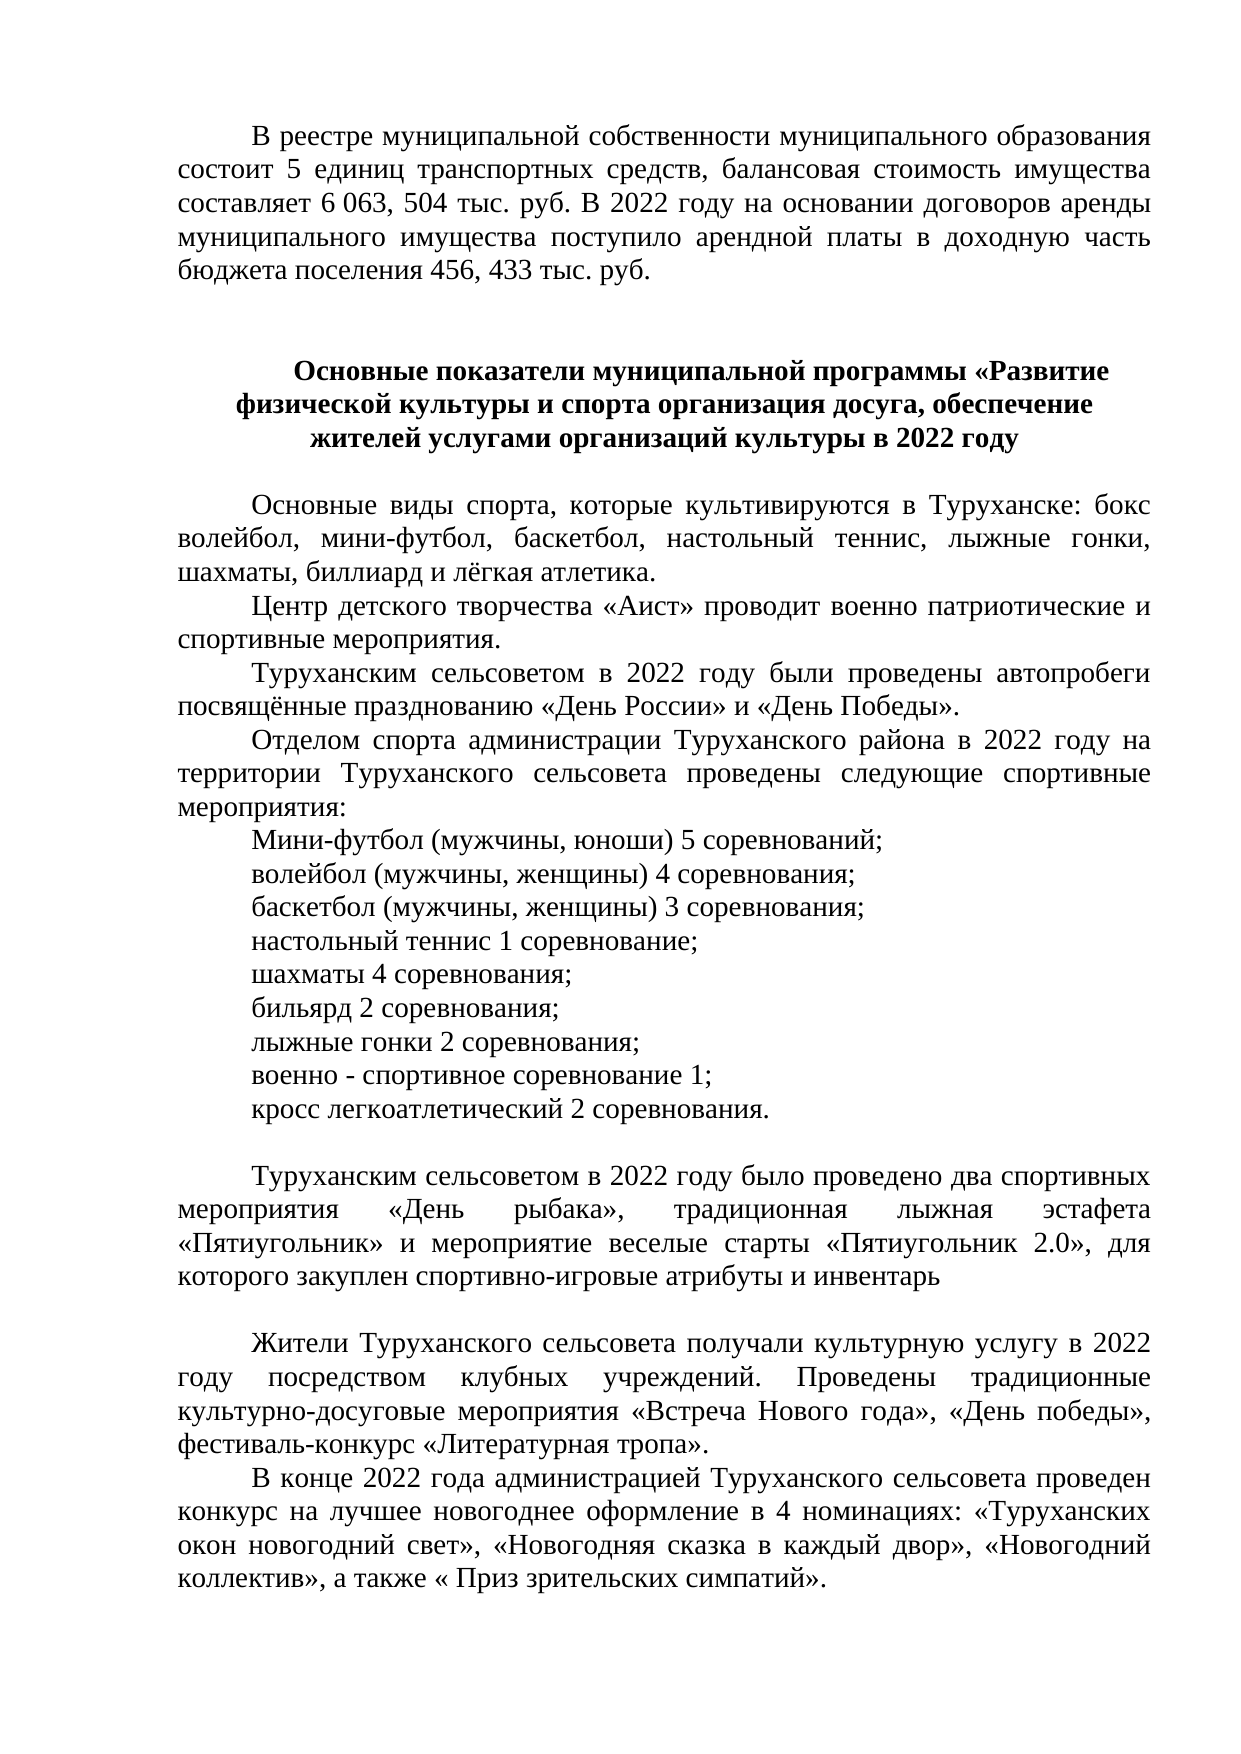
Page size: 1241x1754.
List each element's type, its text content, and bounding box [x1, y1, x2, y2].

text Жители Туруханского сельсовета получали культурную услугу в 2022 году посредством клубных учреждений. Проведены традиционные культурно-досуговые мероприятия «Встреча Нового года», «День победы», фестиваль-конкурс «Литературная тропа». [177, 1326, 1152, 1460]
text Отделом спорта администрации Туруханского района в 2022 году на территории Туруханского сельсовета проведены следующие спортивные мероприятия: [177, 722, 1152, 822]
text шахматы 4 соревнования; [177, 957, 1152, 990]
text Туруханским сельсоветом в 2022 году было проведено два спортивных мероприятия «День рыбака», традиционная лыжная эстафета «Пятиугольник» и мероприятие веселые старты «Пятиугольник 2.0», для которого закуплен спортивно-игровые атрибуты и инвентарь [177, 1158, 1152, 1292]
text Центр детского творчества «Аист» проводит военно патриотические и спортивные мероприятия. [177, 588, 1152, 655]
text лыжные гонки 2 соревнования; [177, 1024, 1152, 1057]
text В реестре муниципальной собственности муниципального образования состоит 5 единиц транспортных средств, балансовая стоимость имущества составляет 6 063, 504 тыс. руб. В 2022 году на основании договоров аренды муниципального имущества поступило арендной платы в доходную часть бюджета поселения 456, 433 тыс. руб. [177, 118, 1152, 286]
text Основные показатели муниципальной программы «Развитие физической культуры и спорта организация досуга, обеспечение жителей услугами организаций культуры в 2022 году [177, 353, 1152, 453]
text Мини-футбол (мужчины, юноши) 5 соревнований; [177, 822, 1152, 856]
text баскетбол (мужчины, женщины) 3 соревнования; [177, 889, 1152, 923]
text настольный теннис 1 соревнование; [177, 923, 1152, 957]
text Туруханским сельсоветом в 2022 году были проведены автопробеги посвящённые празднованию «День России» и «День Победы». [177, 655, 1152, 722]
text бильярд 2 соревнования; [177, 990, 1152, 1024]
text Основные виды спорта, которые культивируются в Туруханске: бокс волейбол, мини-футбол, баскетбол, настольный теннис, лыжные гонки, шахматы, биллиард и лёгкая атлетика. [177, 487, 1152, 588]
text кросс легкоатлетический 2 соревнования. [177, 1091, 1152, 1124]
text В конце 2022 года администрацией Туруханского сельсовета проведен конкурс на лучшее новогоднее оформление в 4 номинациях: «Туруханских окон новогодний свет», «Новогодняя сказка в каждый двор», «Новогодний коллектив», а также « Приз зрительских симпатий». [177, 1460, 1152, 1594]
text военно - спортивное соревнование 1; [177, 1057, 1152, 1091]
text волейбол (мужчины, женщины) 4 соревнования; [177, 856, 1152, 889]
